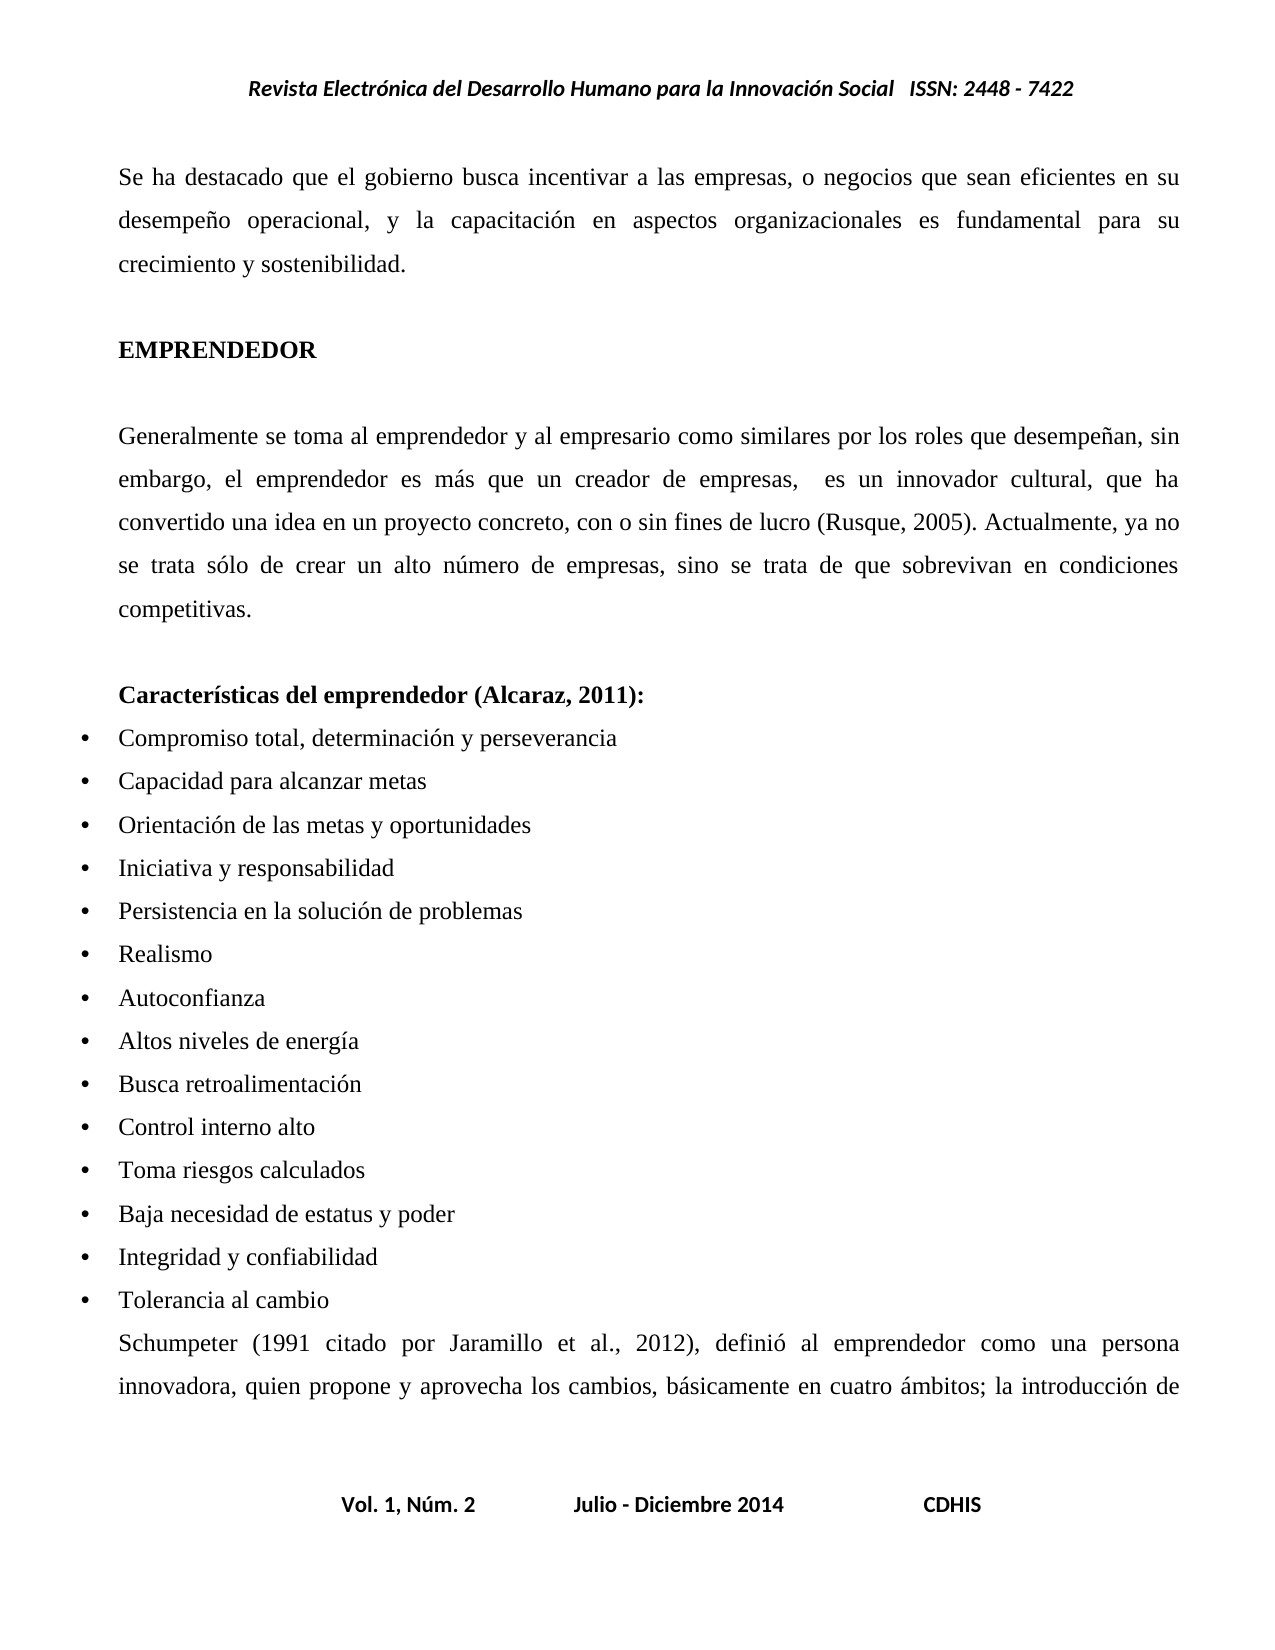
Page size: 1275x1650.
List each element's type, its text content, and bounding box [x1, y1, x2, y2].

list Altos niveles de energía [81, 1026, 1181, 1054]
list Realismo [81, 939, 1181, 968]
text Características del emprendedor (Alcaraz, 2011): [118, 680, 1181, 709]
list Capacidad para alcanzar metas [81, 766, 1181, 795]
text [118, 1328, 1181, 1400]
text Generalmente se toma al emprendedor y al empresario como similares por los roles que desempeñan, sin embargo, el emprendedor es más que un creador de empresas, es un innovador cultural, que ha convertido una idea en un proyecto concreto, con o sin fines de lucro (Rusque, 2005). Actualmente, ya no se trata sólo de crear un alto número de empresas, sino se trata de que sobrevivan en condiciones competitivas. [118, 421, 1181, 622]
text EMPRENDEDOR [118, 335, 1181, 364]
list Autoconfianza [81, 982, 1181, 1011]
list Compromiso total, determinación y perseverancia [81, 723, 1181, 752]
text Se ha destacado que el gobierno busca incentivar a las empresas, o negocios que sean eficientes en su desempeño operacional, y la capacitación en aspectos organizacionales es fundamental para su crecimiento y sostenibilidad. [118, 162, 1181, 277]
list Tolerancia al cambio [81, 1285, 1181, 1314]
list Toma riesgos calculados [81, 1155, 1181, 1184]
list Iniciativa y responsabilidad [81, 853, 1181, 882]
list Baja necesidad de estatus y poder [81, 1199, 1181, 1227]
list Persistencia en la solución de problemas [81, 896, 1181, 925]
list Orientación de las metas y oportunidades [81, 809, 1181, 838]
list Busca retroalimentación [81, 1069, 1181, 1098]
list Integridad y confiabilidad [81, 1242, 1181, 1271]
list Control interno alto [81, 1112, 1181, 1141]
